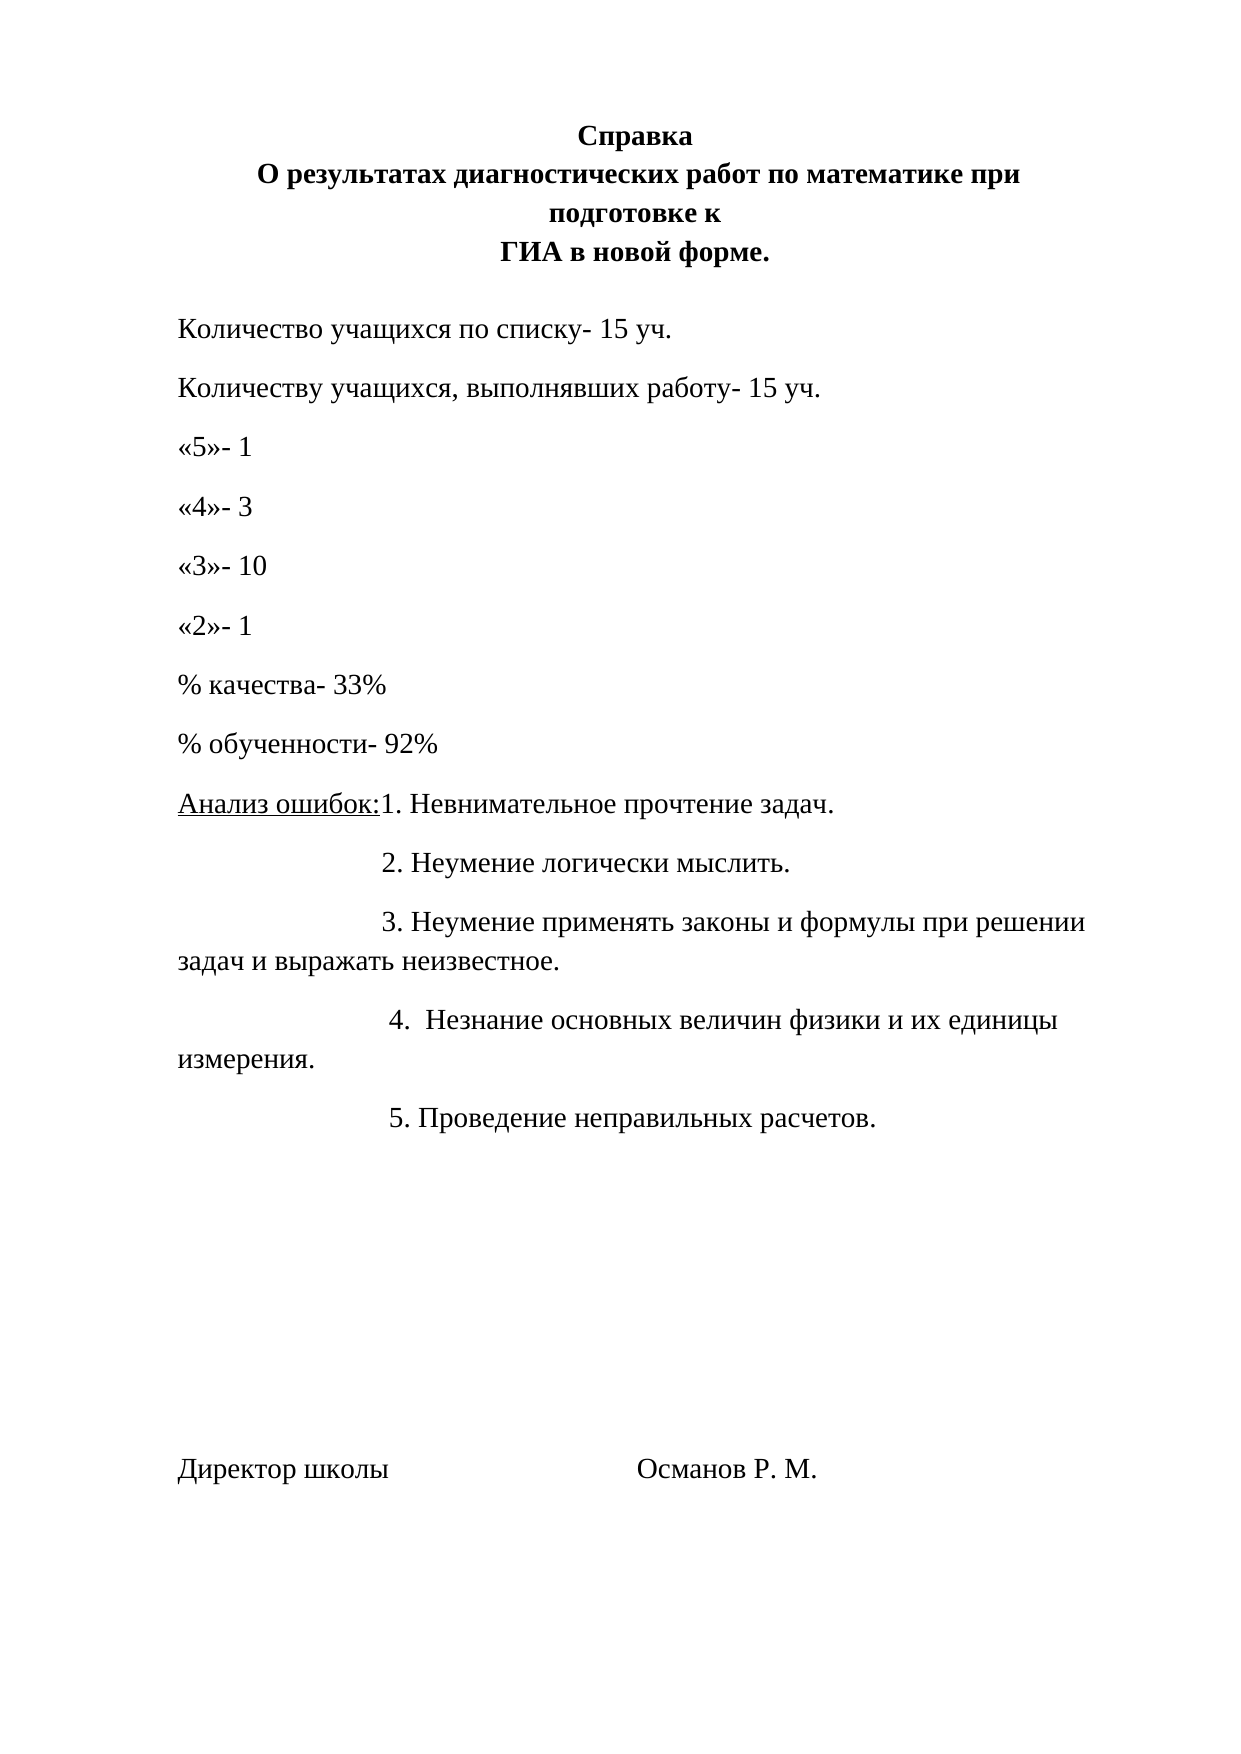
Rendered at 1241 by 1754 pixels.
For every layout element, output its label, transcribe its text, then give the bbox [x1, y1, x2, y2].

text 4. Незнание основных величин физики и их единицы измерения. [177, 1002, 1093, 1074]
text 3. Неумение применять законы и формулы при решении задач и выражать неизвестное. [177, 904, 1093, 977]
text Количество учащихся по списку- 15 уч. [177, 311, 1093, 344]
text «4»- 3 [177, 489, 1093, 522]
text О результатах диагностических работ по математике при подготовке к [177, 157, 1093, 229]
text Количеству учащихся, выполнявших работу- 15 уч. [177, 370, 1093, 404]
text ГИА в новой форме. [177, 234, 1093, 267]
text «3»- 10 [177, 548, 1093, 582]
text % обученности- 92% [177, 726, 1093, 760]
text % качества- 33% [177, 667, 1093, 701]
text «5»- 1 [177, 429, 1093, 463]
text Директор школы Османов Р. М. [177, 1451, 1093, 1484]
text 2. Неумение логически мыслить. [177, 845, 1093, 879]
text «2»- 1 [177, 608, 1093, 641]
text Справка [177, 118, 1093, 152]
text 5. Проведение неправильных расчетов. [177, 1100, 1093, 1134]
text Анализ ошибок:1. Невнимательное прочтение задач. [177, 786, 1093, 819]
